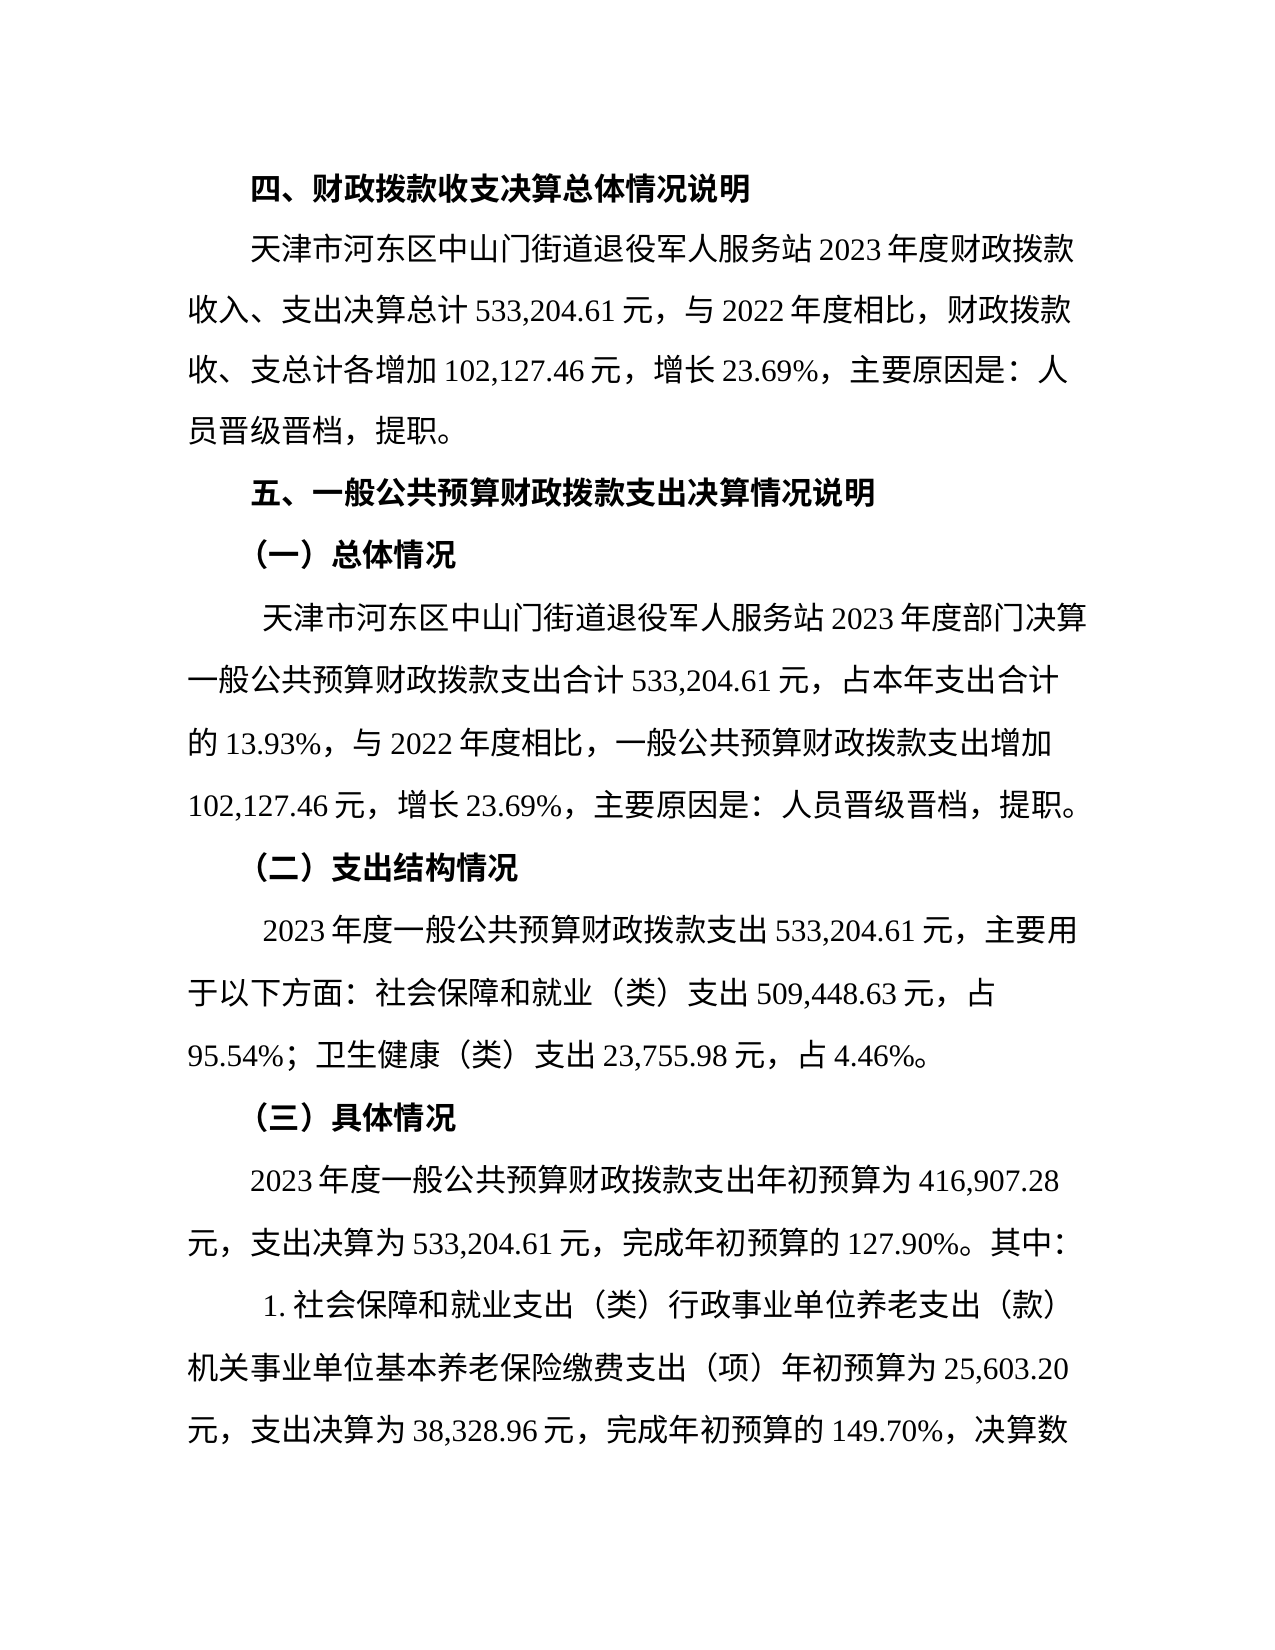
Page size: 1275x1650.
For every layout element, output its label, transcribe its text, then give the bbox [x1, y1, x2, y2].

text 五、一般公共预算财政拨款支出决算情况说明 [187, 454, 1087, 517]
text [187, 1267, 1087, 1454]
text 2023年度一般公共预算财政拨款支出533,204.61元，主要用于以下方面：社会保障和就业（类）支出509,448.63元，占95.54%；卫生健康（类）支出23,755.98元，占4.46%。 [187, 892, 1087, 1079]
text （三）具体情况 [237, 1079, 1087, 1142]
text （二）支出结构情况 [237, 829, 1087, 892]
text 2023年度一般公共预算财政拨款支出年初预算为416,907.28元，支出决算为533,204.61元，完成年初预算的127.90%。其中： [187, 1142, 1087, 1267]
text 天津市河东区中山门街道退役军人服务站2023年度财政拨款收入、支出决算总计533,204.61元，与2022年度相比，财政拨款收、支总计各增加102,127.46元，增长23.69%，主要原因是：人员晋级晋档，提职。 [187, 212, 1087, 454]
text （一）总体情况 [237, 517, 1087, 579]
text 四、财政拨款收支决算总体情况说明 [187, 150, 1087, 212]
text 天津市河东区中山门街道退役军人服务站2023年度部门决算一般公共预算财政拨款支出合计533,204.61元，占本年支出合计的13.93%，与2022年度相比，一般公共预算财政拨款支出增加102,127.46元，增长23.69%，主要原因是：人员晋级晋档，提职。 [187, 579, 1087, 829]
